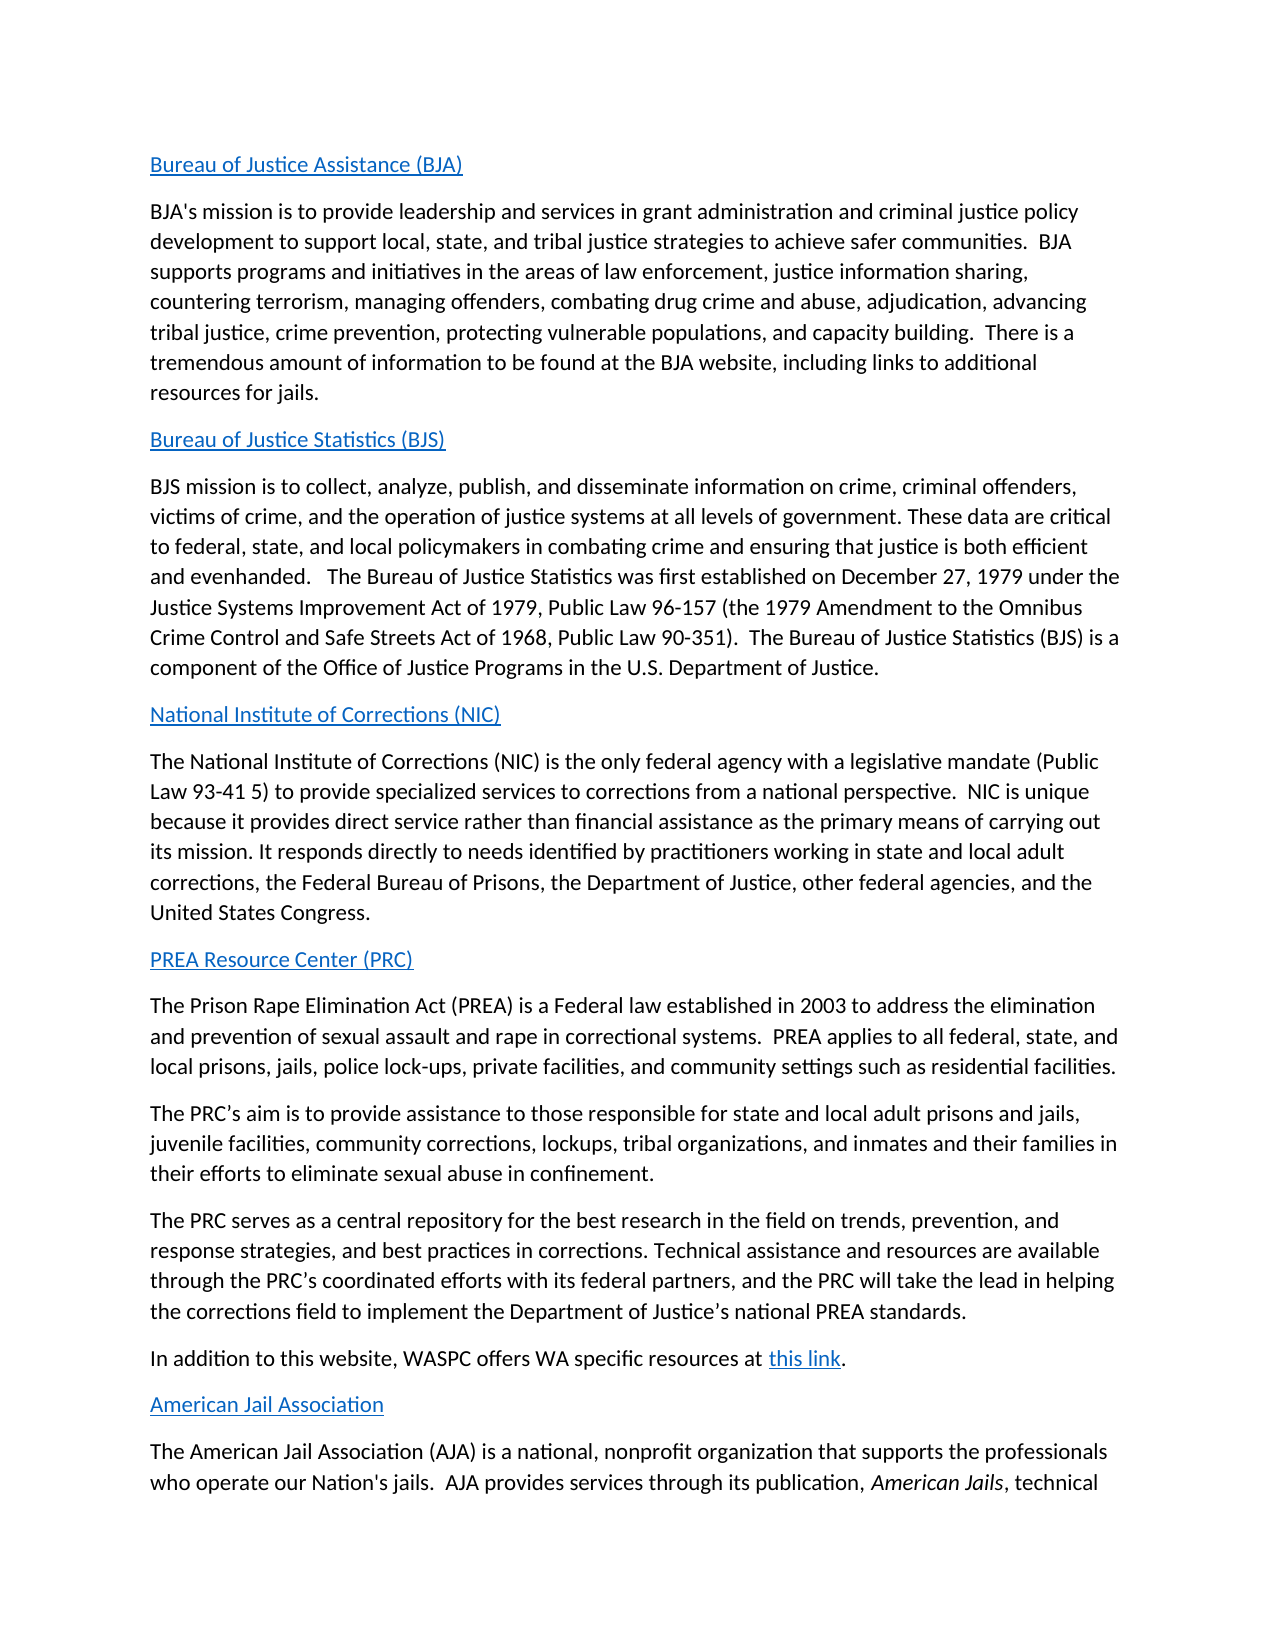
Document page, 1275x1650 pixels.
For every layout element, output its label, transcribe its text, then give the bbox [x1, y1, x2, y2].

text The PRC serves as a central repository for the best research in the field on trends, prevention, and response strategies, and best practices in corrections. Technical assistance and resources are available through the PRC’s coordinated efforts with its federal partners, and the PRC will take the lead in helping the corrections field to implement the Department of Justice’s national PREA standards. [150, 1206, 1125, 1325]
text PREA Resource Center (PRC) [150, 945, 1125, 973]
text The Prison Rape Elimination Act (PREA) is a Federal law established in 2003 to address the elimination and prevention of sexual assault and rape in correctional systems. PREA applies to all federal, state, and local prisons, jails, police lock-ups, private facilities, and community settings such as residential facilities. [150, 992, 1125, 1080]
text BJA's mission is to provide leadership and services in grant administration and criminal justice policy development to support local, state, and tribal justice strategies to achieve safer communities. BJA supports programs and initiatives in the areas of law enforcement, justice information sharing, countering terrorism, managing offenders, combating drug crime and abuse, adjudication, advancing tribal justice, crime prevention, protecting vulnerable populations, and capacity building. There is a tremendous amount of information to be found at the BJA website, including links to additional resources for jails. [150, 197, 1125, 406]
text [150, 1437, 1125, 1496]
text The National Institute of Corrections (NIC) is the only federal agency with a legislative mandate (Public Law 93-41 5) to provide specialized services to corrections from a national perspective. NIC is unique because it provides direct service rather than financial assistance as the primary means of carrying out its mission. It responds directly to needs identified by practitioners working in state and local adult corrections, the Federal Bureau of Prisons, the Department of Justice, other federal agencies, and the United States Congress. [150, 747, 1125, 926]
text BJS mission is to collect, analyze, publish, and disseminate information on crime, criminal offenders, victims of crime, and the operation of justice systems at all levels of government. These data are critical to federal, state, and local policymakers in combating crime and ensuring that justice is both efficient and evenhanded. The Bureau of Justice Statistics was first established on December 27, 1979 under the Justice Systems Improvement Act of 1979, Public Law 96-157 (the 1979 Amendment to the Omnibus Crime Control and Safe Streets Act of 1968, Public Law 90-351). The Bureau of Justice Statistics (BJS) is a component of the Office of Justice Programs in the U.S. Department of Justice. [150, 472, 1125, 681]
text American Jail Association [150, 1391, 1125, 1419]
text Bureau of Justice Statistics (BJS) [150, 425, 1125, 453]
text The PRC’s aim is to provide assistance to those responsible for state and local adult prisons and jails, juvenile facilities, community corrections, lockups, tribal organizations, and inmates and their families in their efforts to eliminate sexual abuse in confinement. [150, 1099, 1125, 1187]
text Bureau of Justice Assistance (BJA) [150, 150, 1125, 178]
text National Institute of Corrections (NIC) [150, 700, 1125, 728]
text In addition to this website, WASPC offers WA specific resources at this link. [150, 1344, 1125, 1372]
